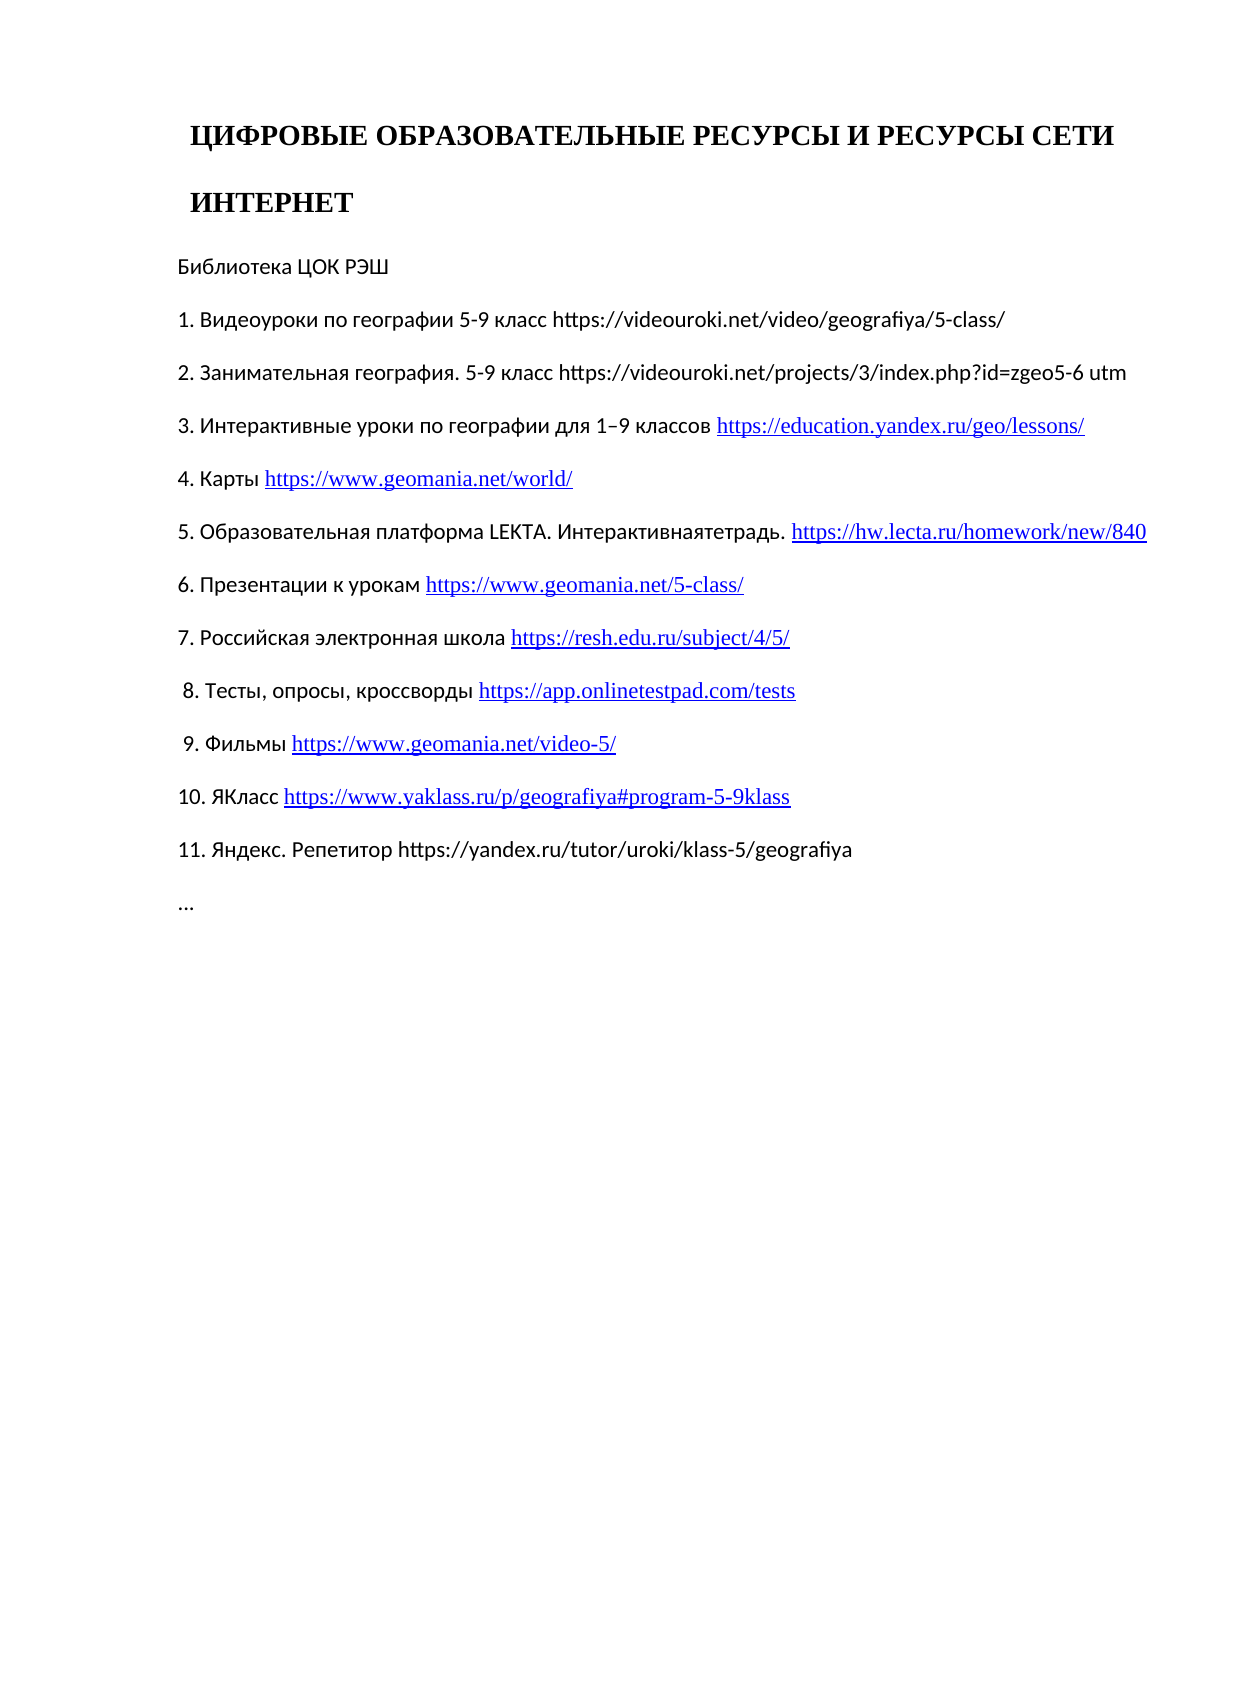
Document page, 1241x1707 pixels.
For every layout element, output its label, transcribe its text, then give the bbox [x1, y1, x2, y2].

text 6. Презентации к урокам https://www.geomania.net/5-class/ [177, 570, 1152, 598]
text 2. Занимательная география. 5-9 класс https://videouroki.net/projects/3/index.php?id=zgeo5-6 utm [177, 358, 1152, 386]
text 3. Интерактивные уроки по географии для 1–9 классов https://education.yandex.ru/geo/lessons/ [177, 411, 1152, 439]
text 9. Фильмы https://www.geomania.net/video-5/ [177, 729, 1152, 757]
text ​​‌... [177, 888, 1152, 917]
text 8. Тесты, опросы, кроссворды https://app.onlinetestpad.com/tests [177, 676, 1152, 704]
text Библиотека ЦОК РЭШ [177, 252, 1152, 280]
text 1. Видеоуроки по географии 5-9 класс https://videouroki.net/video/geografiya/5-class/ [177, 305, 1152, 333]
text 4. Карты https://www.geomania.net/world/ [177, 464, 1152, 492]
text 10. ЯКласс https://www.yaklass.ru/p/geografiya#program-5-9klass [177, 782, 1152, 811]
text 7. Российская электронная школа https://resh.edu.ru/subject/4/5/ [177, 623, 1152, 651]
text 5. Образовательная платформа LEKTA. Интерактивнаятетрадь. https://hw.lecta.ru/homework/new/840 [177, 517, 1152, 545]
text ЦИФРОВЫЕ ОБРАЗОВАТЕЛЬНЫЕ РЕСУРСЫ И РЕСУРСЫ СЕТИ ИНТЕРНЕТ [190, 118, 1152, 219]
text 11. Яндекс. Репетитор https://yandex.ru/tutor/uroki/klass-5/geografiya [177, 836, 1152, 863]
